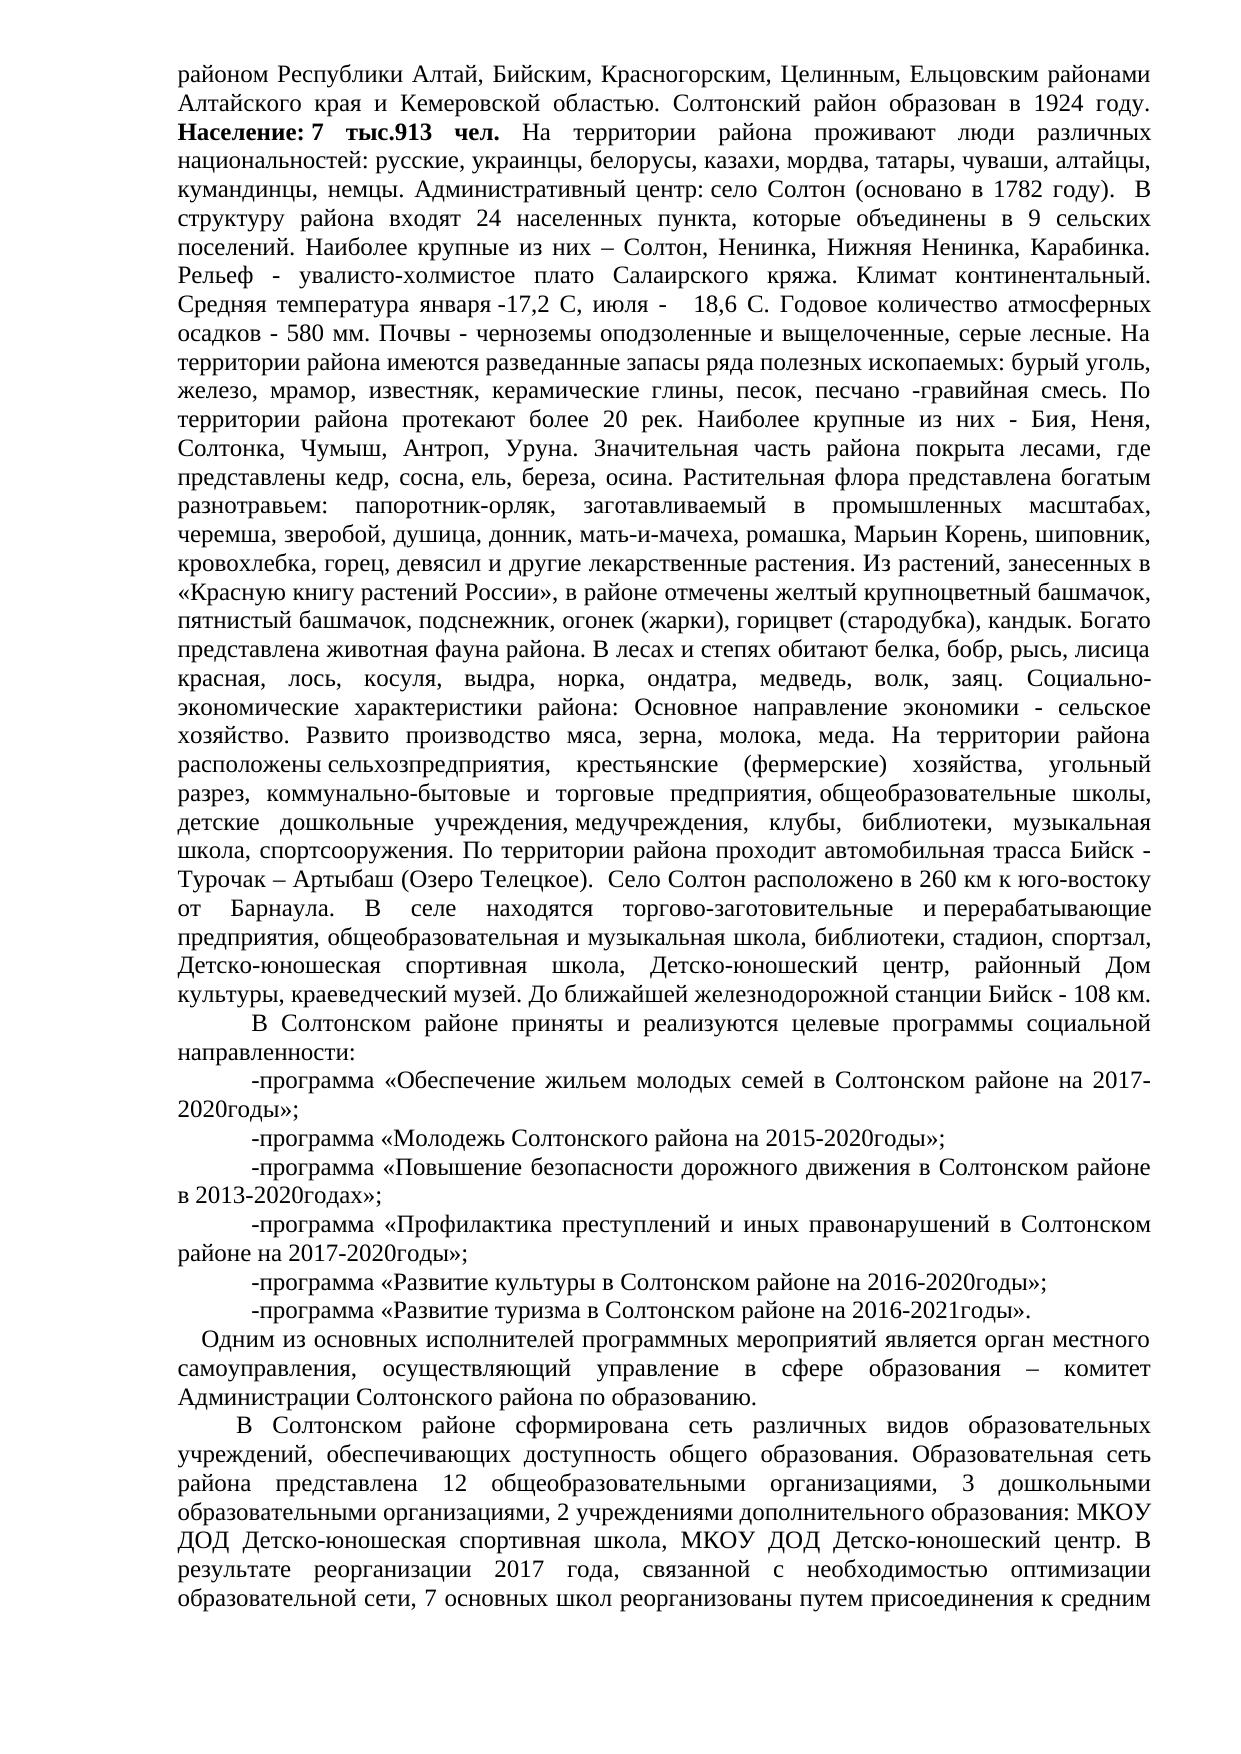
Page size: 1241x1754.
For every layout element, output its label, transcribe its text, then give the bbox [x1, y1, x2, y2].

text -программа «Обеспечение жильем молодых семей в Солтонском районе на 2017-2020годы»; [177, 1065, 1152, 1123]
text -программа «Молодежь Солтонского района на 2015-2020годы»; [177, 1123, 1152, 1152]
text Одним из основных исполнителей программных мероприятий является орган местного самоуправления, осуществляющий управление в сфере образования – комитет Администрации Солтонского района по образованию. [177, 1324, 1152, 1410]
text -программа «Развитие культуры в Солтонском районе на 2016-2020годы»; [177, 1267, 1152, 1295]
text -программа «Развитие туризма в Солтонском районе на 2016-2021годы». [177, 1295, 1152, 1324]
text -программа «Повышение безопасности дорожного движения в Солтонском районе в 2013-2020годах»; [177, 1152, 1152, 1209]
text -программа «Профилактика преступлений и иных правонарушений в Солтонском районе на 2017-2020годы»; [177, 1209, 1152, 1267]
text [177, 1410, 1152, 1612]
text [177, 59, 1152, 1008]
text В Солтонском районе приняты и реализуются целевые программы социальной направленности: [177, 1008, 1152, 1065]
